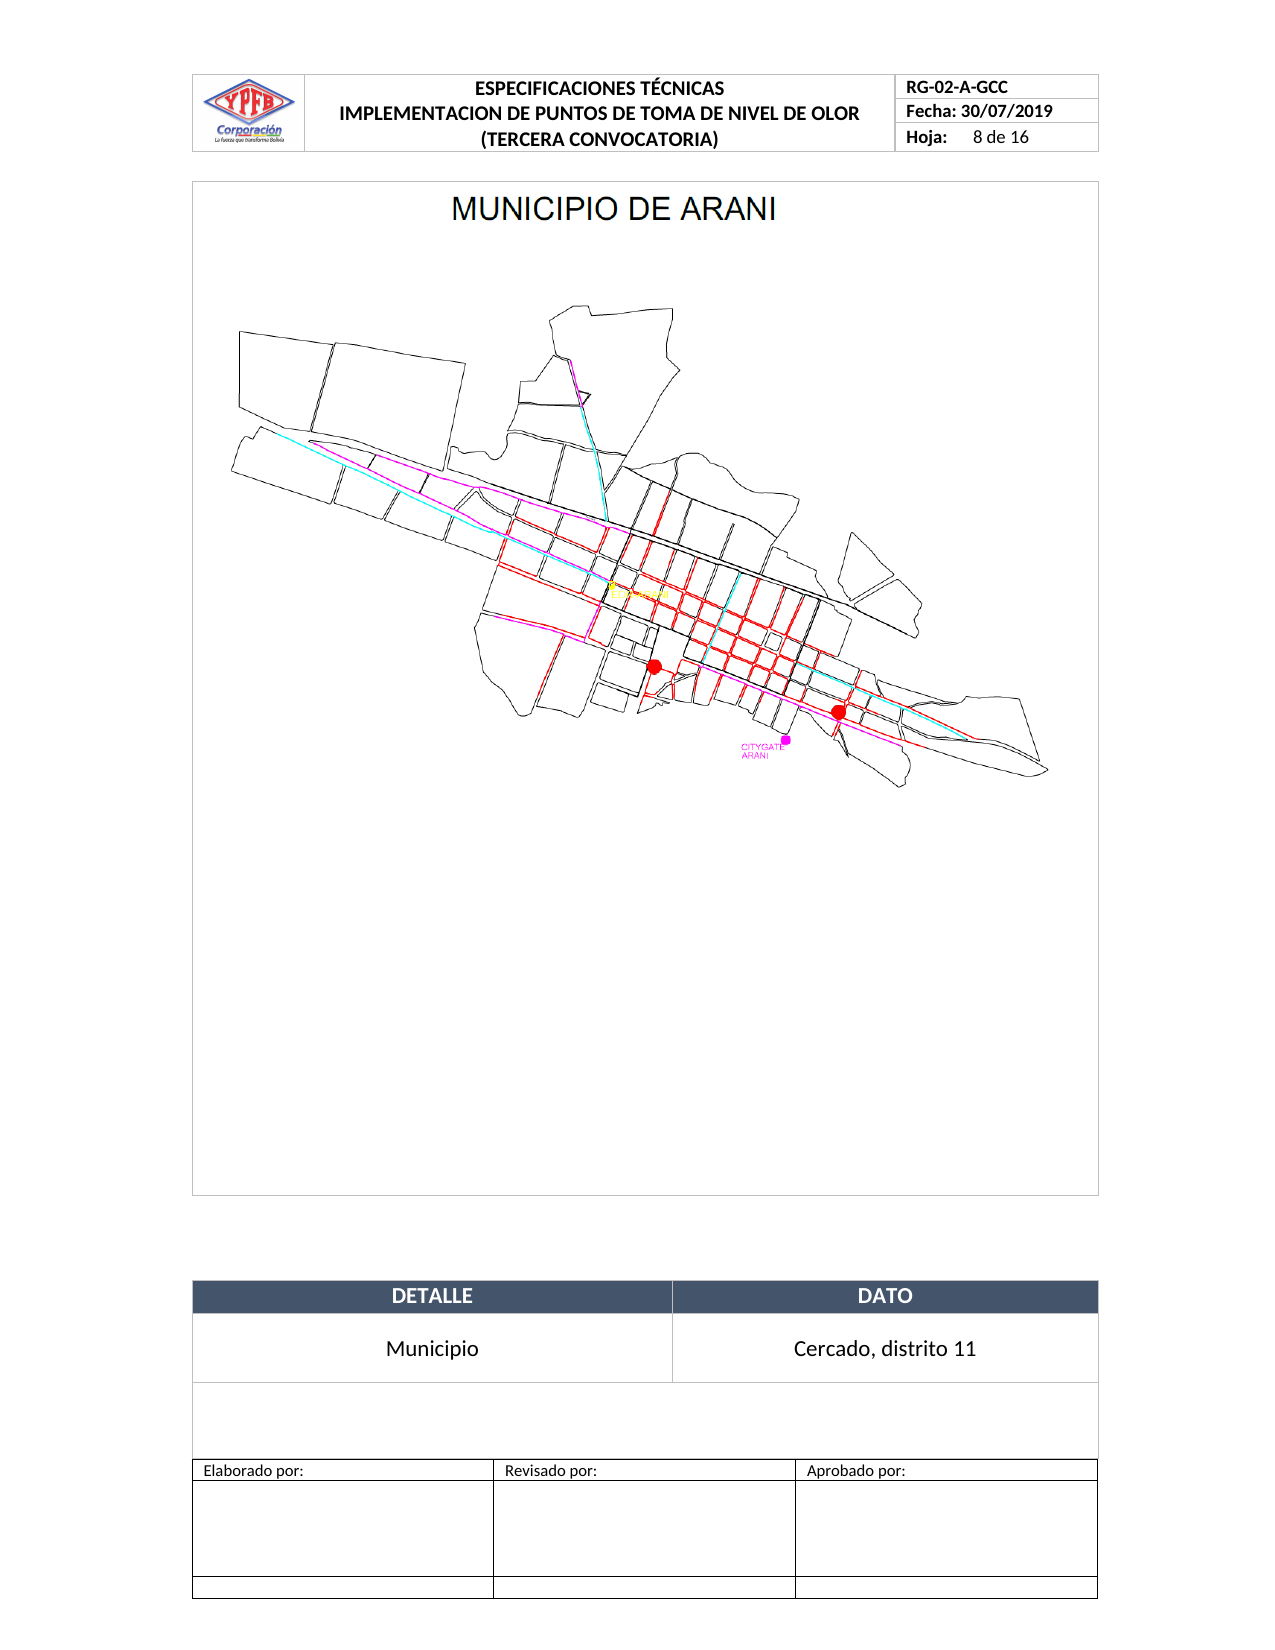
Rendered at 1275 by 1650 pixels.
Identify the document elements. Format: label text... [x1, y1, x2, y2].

table_header DETALLE [193, 1281, 672, 1313]
table_cell [193, 1383, 1098, 1458]
table_header DATO [673, 1281, 1098, 1313]
table_cell [193, 182, 1098, 1195]
picture [226, 182, 1065, 828]
table_cell Cercado, distrito 11 [673, 1314, 1098, 1382]
table_cell Municipio [193, 1314, 672, 1382]
picture [198, 76, 299, 144]
